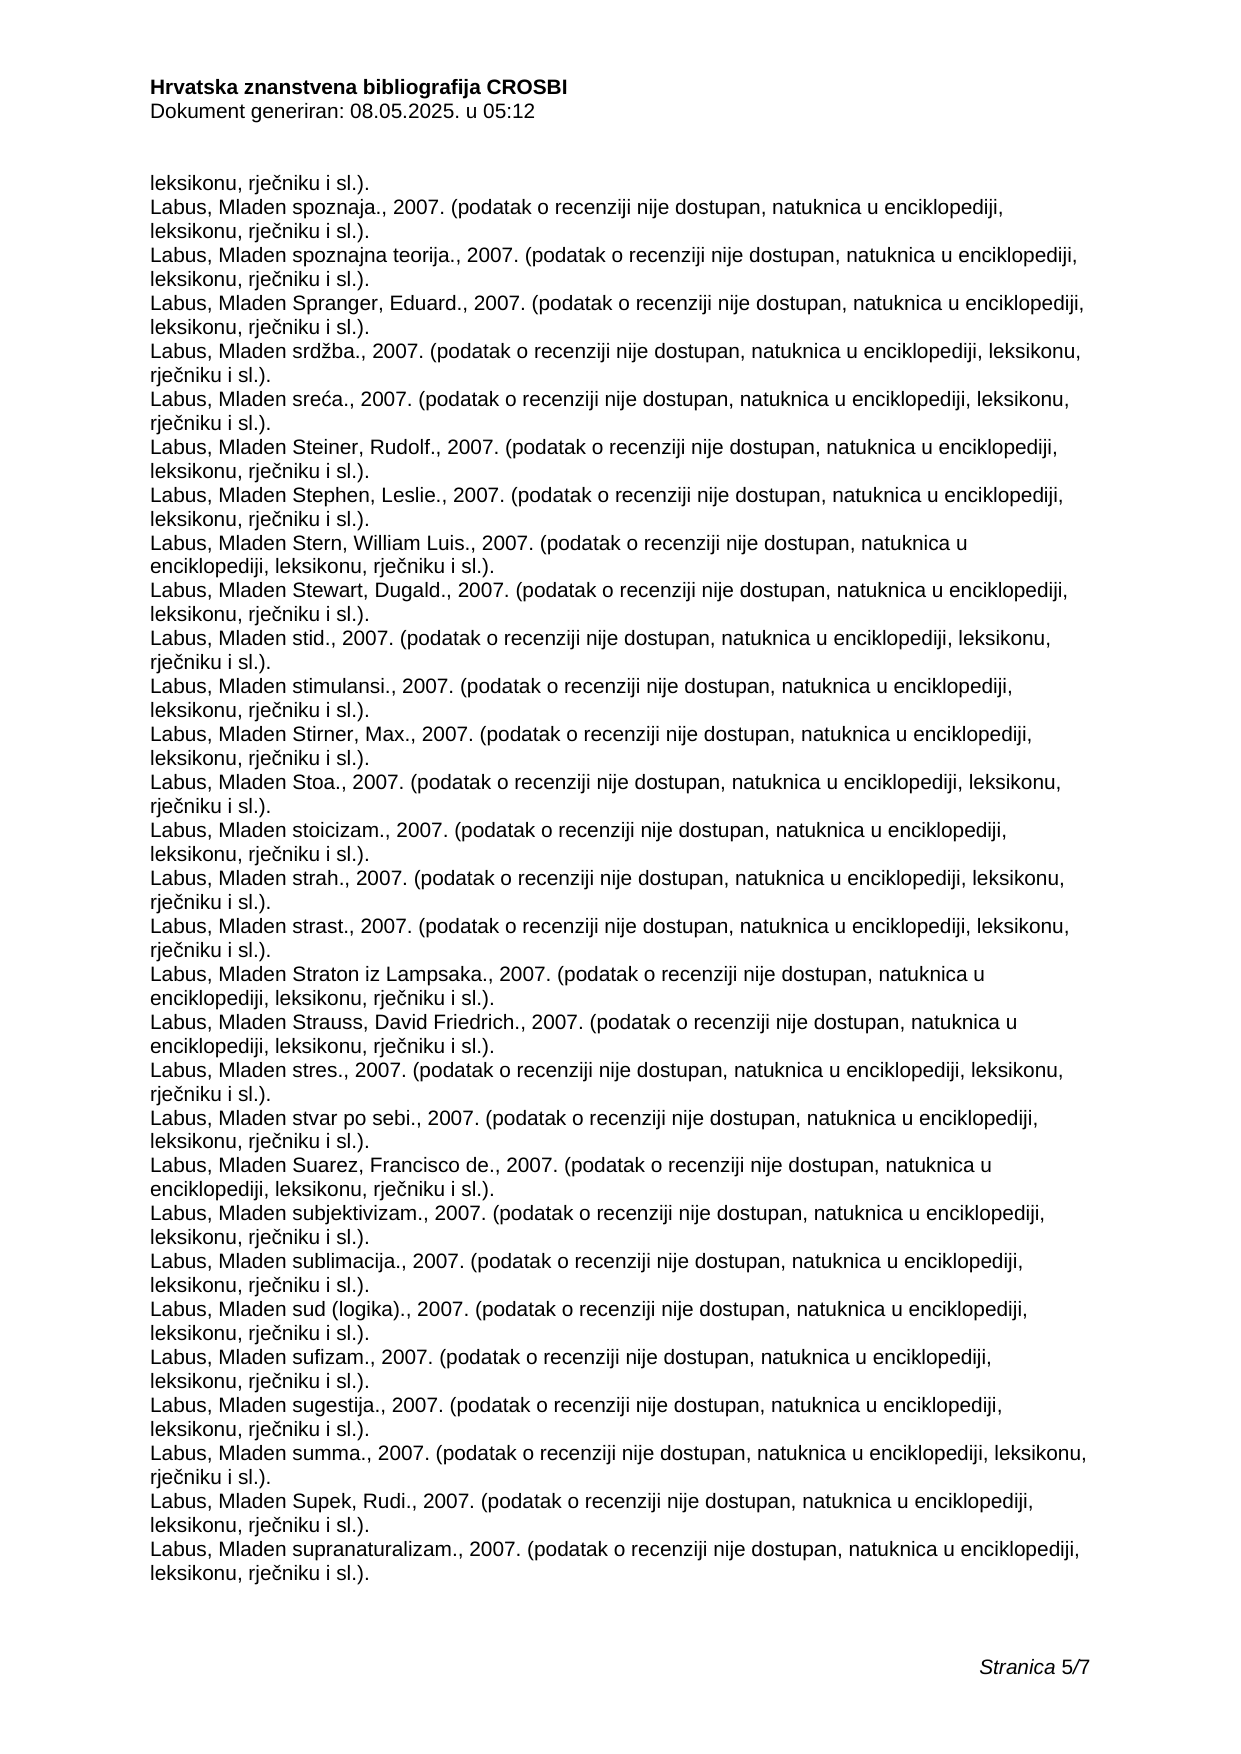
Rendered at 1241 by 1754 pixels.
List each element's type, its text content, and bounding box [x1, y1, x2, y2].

text Labus, Mladen [150, 482, 1090, 530]
text Labus, Mladen [150, 1153, 1090, 1201]
text Labus, Mladen [150, 1537, 1090, 1584]
text Labus, Mladen [150, 578, 1090, 626]
text Labus, Mladen [150, 291, 1090, 339]
text Labus, Mladen [150, 243, 1090, 291]
text Labus, Mladen [150, 339, 1090, 387]
text Labus, Mladen [150, 1009, 1090, 1057]
text Labus, Mladen [150, 1057, 1090, 1105]
text Labus, Mladen [150, 1249, 1090, 1297]
text Labus, Mladen [150, 626, 1090, 674]
text Labus, Mladen [150, 674, 1090, 722]
text Labus, Mladen [150, 1105, 1090, 1153]
text Labus, Mladen [150, 434, 1090, 482]
text Labus, Mladen [150, 722, 1090, 770]
text Labus, Mladen [150, 914, 1090, 962]
text Labus, Mladen [150, 770, 1090, 818]
text Labus, Mladen [150, 530, 1090, 578]
text Labus, Mladen [150, 866, 1090, 914]
text Labus, Mladen [150, 1489, 1090, 1537]
text Labus, Mladen [150, 1441, 1090, 1489]
text Labus, Mladen [150, 195, 1090, 243]
text Labus, Mladen [150, 171, 1090, 195]
text Labus, Mladen [150, 1393, 1090, 1441]
text Labus, Mladen [150, 387, 1090, 434]
text Labus, Mladen [150, 1345, 1090, 1393]
text Labus, Mladen [150, 1201, 1090, 1249]
text Labus, Mladen [150, 818, 1090, 866]
text Labus, Mladen [150, 1297, 1090, 1345]
text Labus, Mladen [150, 962, 1090, 1009]
